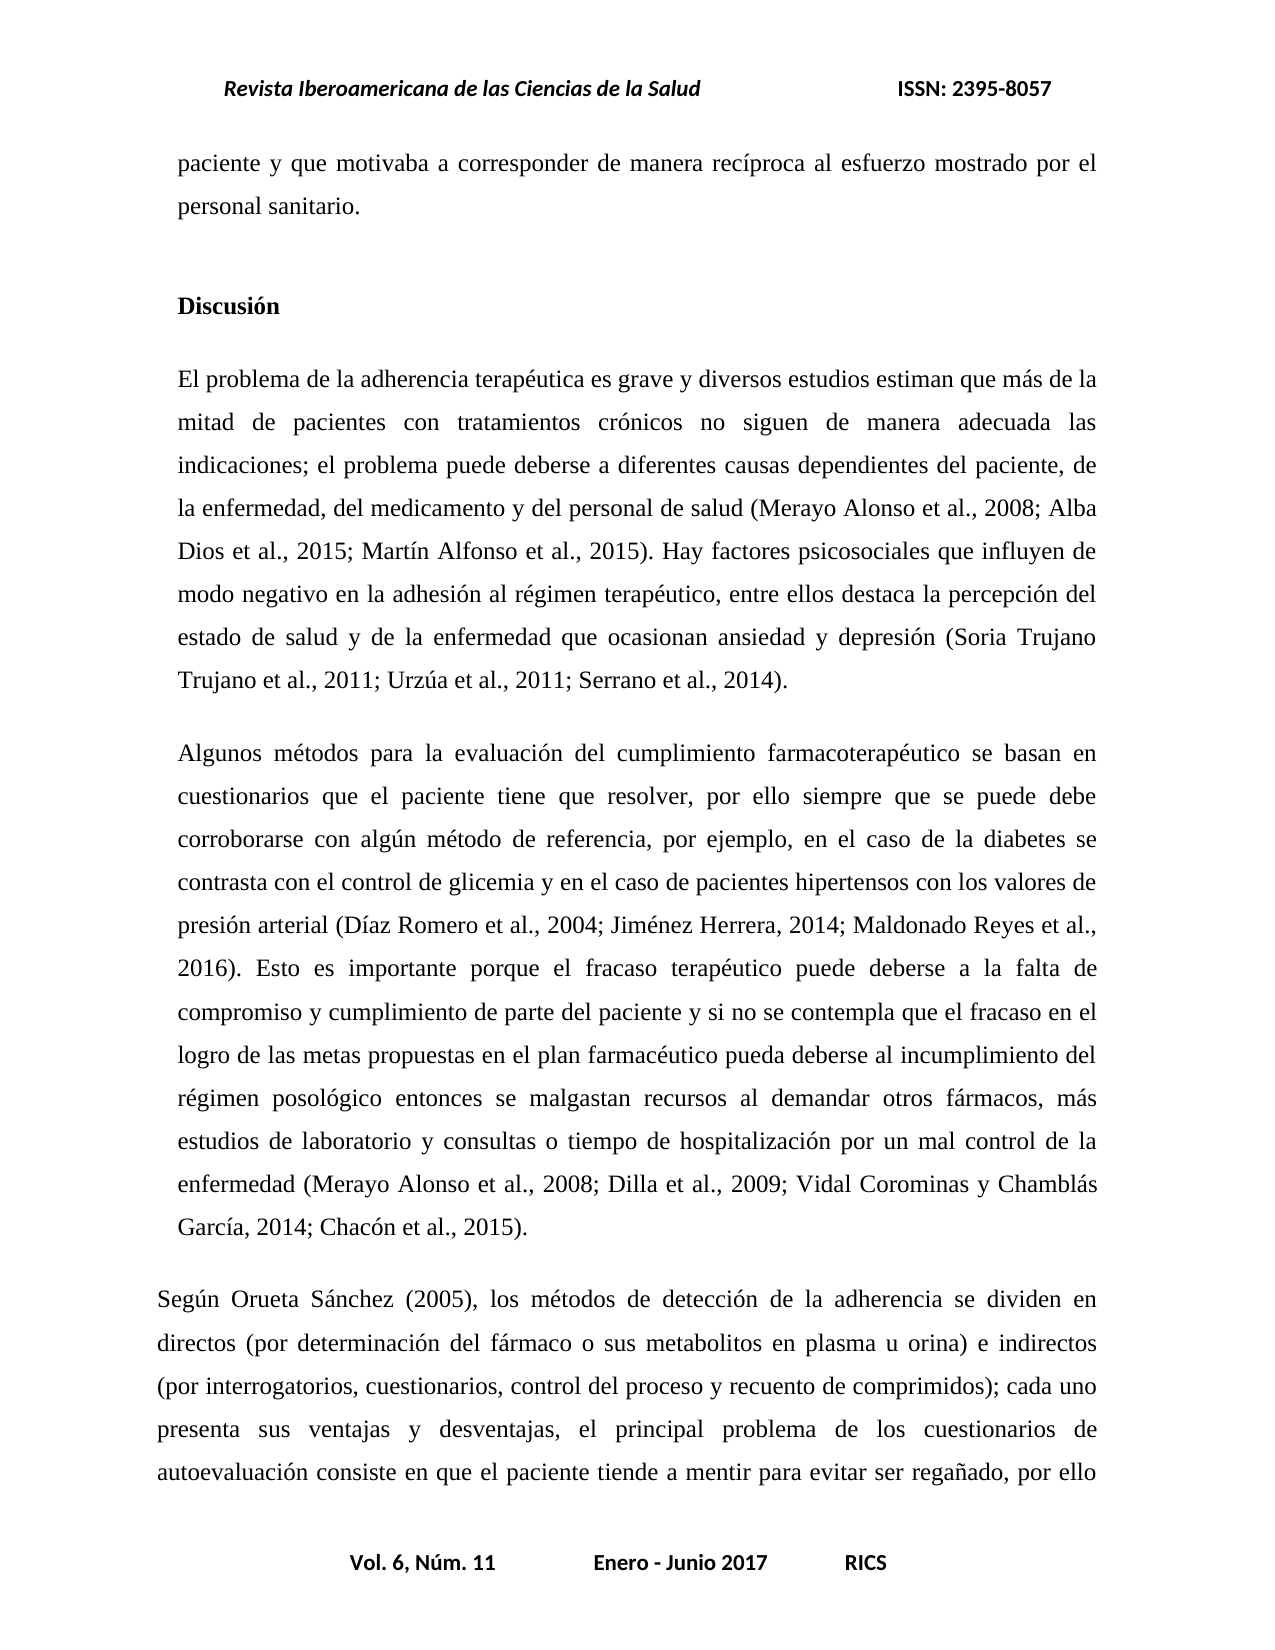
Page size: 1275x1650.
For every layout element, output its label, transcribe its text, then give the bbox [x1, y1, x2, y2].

text Discusión [177, 291, 1098, 320]
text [157, 1284, 1098, 1486]
text El problema de la adherencia terapéutica es grave y diversos estudios estiman que más de la mitad de pacientes con tratamientos crónicos no siguen de manera adecuada las indicaciones; el problema puede deberse a diferentes causas dependientes del paciente, de la enfermedad, del medicamento y del personal de salud (Merayo Alonso et al., 2008; Alba Dios et al., 2015; Martín Alfonso et al., 2015). Hay factores psicosociales que influyen de modo negativo en la adhesión al régimen terapéutico, entre ellos destaca la percepción del estado de salud y de la enfermedad que ocasionan ansiedad y depresión (Soria Trujano Trujano et al., 2011; Urzúa et al., 2011; Serrano et al., 2014). [177, 364, 1098, 694]
text Algunos métodos para la evaluación del cumplimiento farmacoterapéutico se basan en cuestionarios que el paciente tiene que resolver, por ello siempre que se puede debe corroborarse con algún método de referencia, por ejemplo, en el caso de la diabetes se contrasta con el control de glicemia y en el caso de pacientes hipertensos con los valores de presión arterial (Díaz Romero et al., 2004; Jiménez Herrera, 2014; Maldonado Reyes et al., 2016). Esto es importante porque el fracaso terapéutico puede deberse a la falta de compromiso y cumplimiento de parte del paciente y si no se contempla que el fracaso en el logro de las metas propuestas en el plan farmacéutico pueda deberse al incumplimiento del régimen posológico entonces se malgastan recursos al demandar otros fármacos, más estudios de laboratorio y consultas o tiempo de hospitalización por un mal control de la enfermedad (Merayo Alonso et al., 2008; Dilla et al., 2009; Vidal Corominas y Chamblás García, 2014; Chacón et al., 2015). [177, 738, 1098, 1241]
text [177, 148, 1098, 219]
